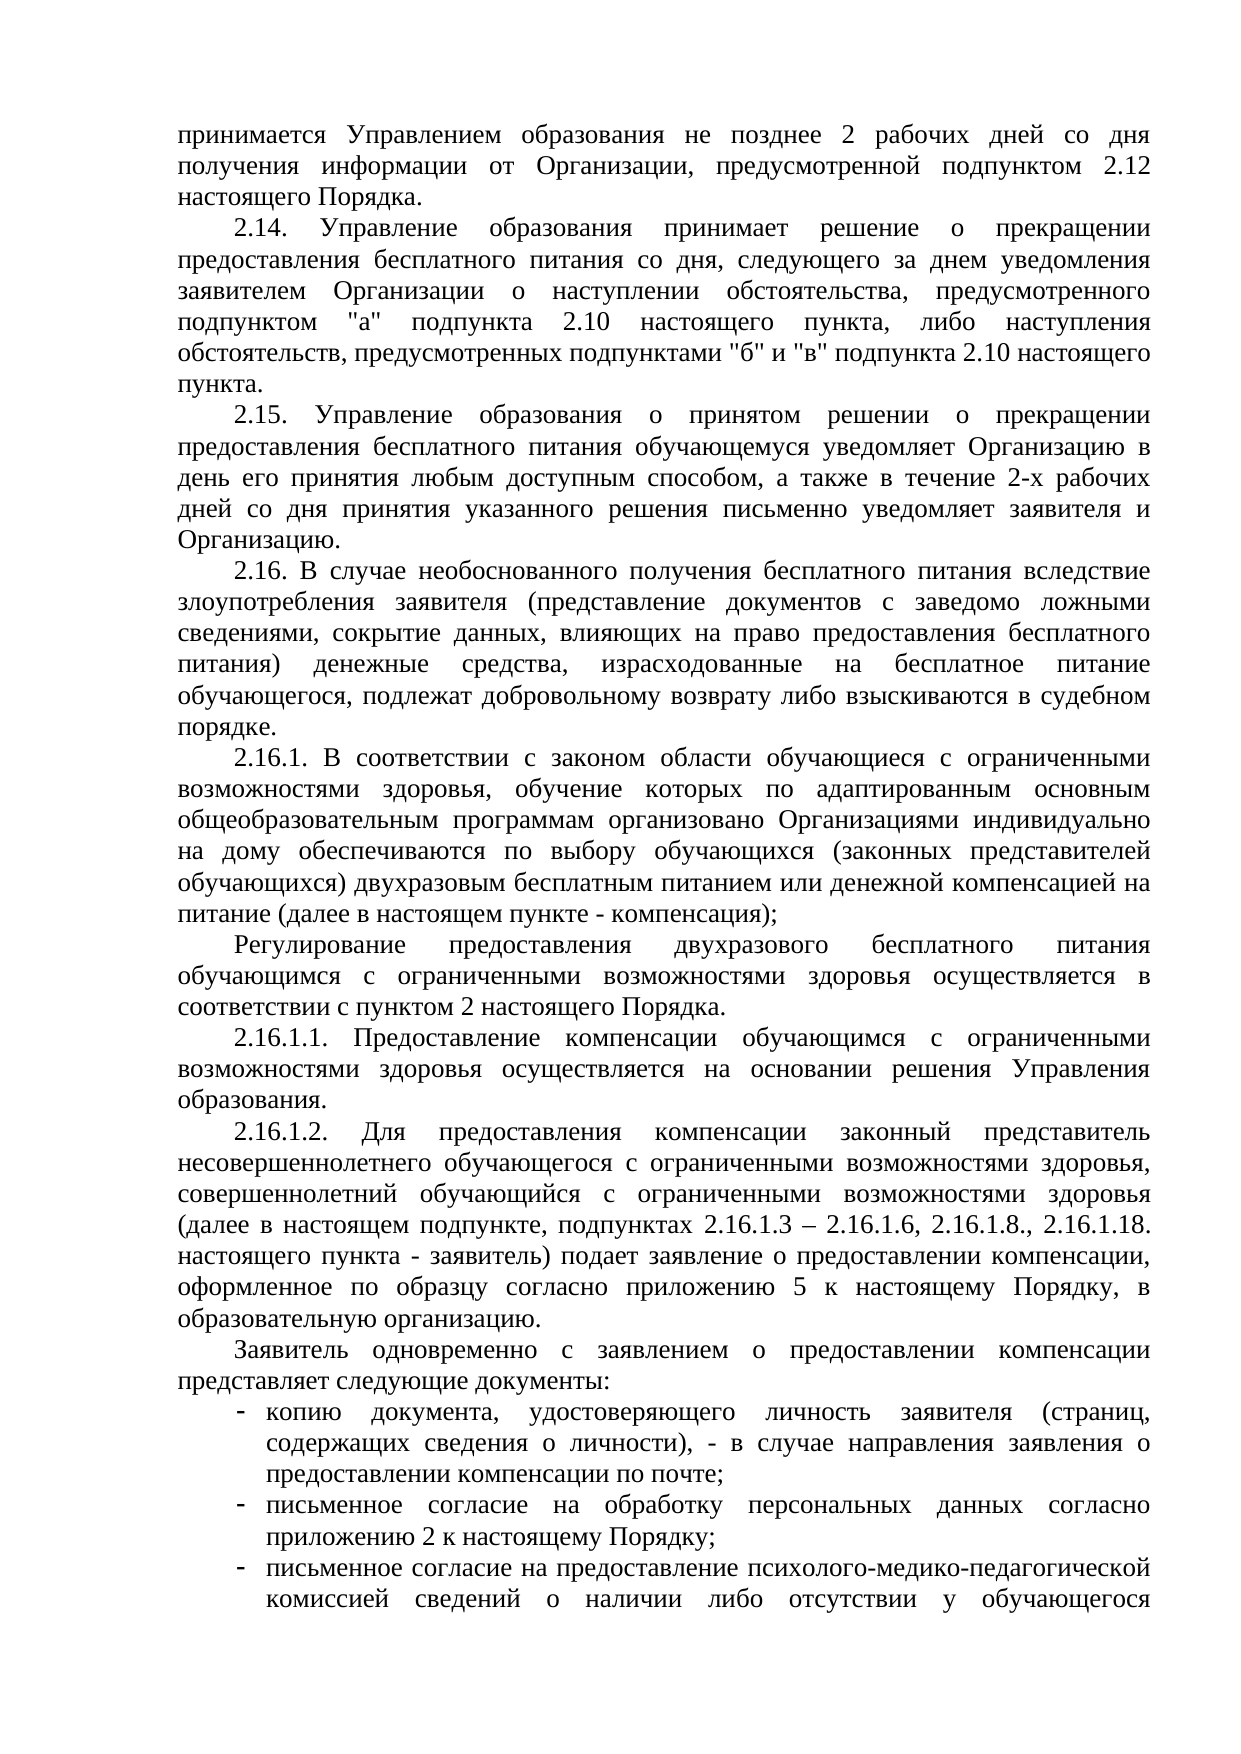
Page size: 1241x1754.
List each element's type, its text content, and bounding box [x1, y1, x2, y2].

text 2.14. Управление образования принимает решение о прекращении предоставления бесплатного питания со дня, следующего за днем уведомления заявителем Организации о наступлении обстоятельства, предусмотренного подпунктом "а" подпункта 2.10 настоящего пункта, либо наступления обстоятельств, предусмотренных подпунктами "б" и "в" подпункта 2.10 настоящего пункта. [177, 212, 1152, 398]
text 2.16. В случае необоснованного получения бесплатного питания вследствие злоупотребления заявителя (представление документов с заведомо ложными сведениями, сокрытие данных, влияющих на право предоставления бесплатного питания) денежные средства, израсходованные на бесплатное питание обучающегося, подлежат добровольному возврату либо взыскиваются в судебном порядке. [177, 554, 1152, 741]
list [236, 1551, 1152, 1613]
text Регулирование предоставления двухразового бесплатного питания обучающимся с ограниченными возможностями здоровья осуществляется в соответствии с пунктом 2 настоящего Порядка. [177, 928, 1152, 1021]
text Заявитель одновременно с заявлением о предоставлении компенсации представляет следующие документы: [177, 1333, 1152, 1395]
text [177, 118, 1152, 212]
text 2.15. Управление образования о принятом решении о прекращении предоставления бесплатного питания обучающемуся уведомляет Организацию в день его принятия любым доступным способом, а также в течение 2-х рабочих дней со дня принятия указанного решения письменно уведомляет заявителя и Организацию. [177, 398, 1152, 554]
list копию документа, удостоверяющего личность заявителя (страниц, содержащих сведения о личности), - в случае направления заявления о предоставлении компенсации по почте; [236, 1395, 1152, 1489]
text 2.16.1. В соответствии с законом области обучающиеся с ограниченными возможностями здоровья, обучение которых по адаптированным основным общеобразовательным программам организовано Организациями индивидуально на дому обеспечиваются по выбору обучающихся (законных представителей обучающихся) двухразовым бесплатным питанием или денежной компенсацией на питание (далее в настоящем пункте - компенсация); [177, 741, 1152, 928]
text 2.16.1.1. Предоставление компенсации обучающимся с ограниченными возможностями здоровья осуществляется на основании решения Управления образования. [177, 1021, 1152, 1115]
text 2.16.1.2. Для предоставления компенсации законный представитель несовершеннолетнего обучающегося с ограниченными возможностями здоровья, совершеннолетний обучающийся с ограниченными возможностями здоровья (далее в настоящем подпункте, подпунктах 2.16.1.3 – 2.16.1.6, 2.16.1.8., 2.16.1.18. настоящего пункта - заявитель) подает заявление о предоставлении компенсации, оформленное по образцу согласно приложению 5 к настоящему Порядку, в образовательную организацию. [177, 1115, 1152, 1333]
list письменное согласие на обработку персональных данных согласно приложению 2 к настоящему Порядку; [236, 1489, 1152, 1551]
